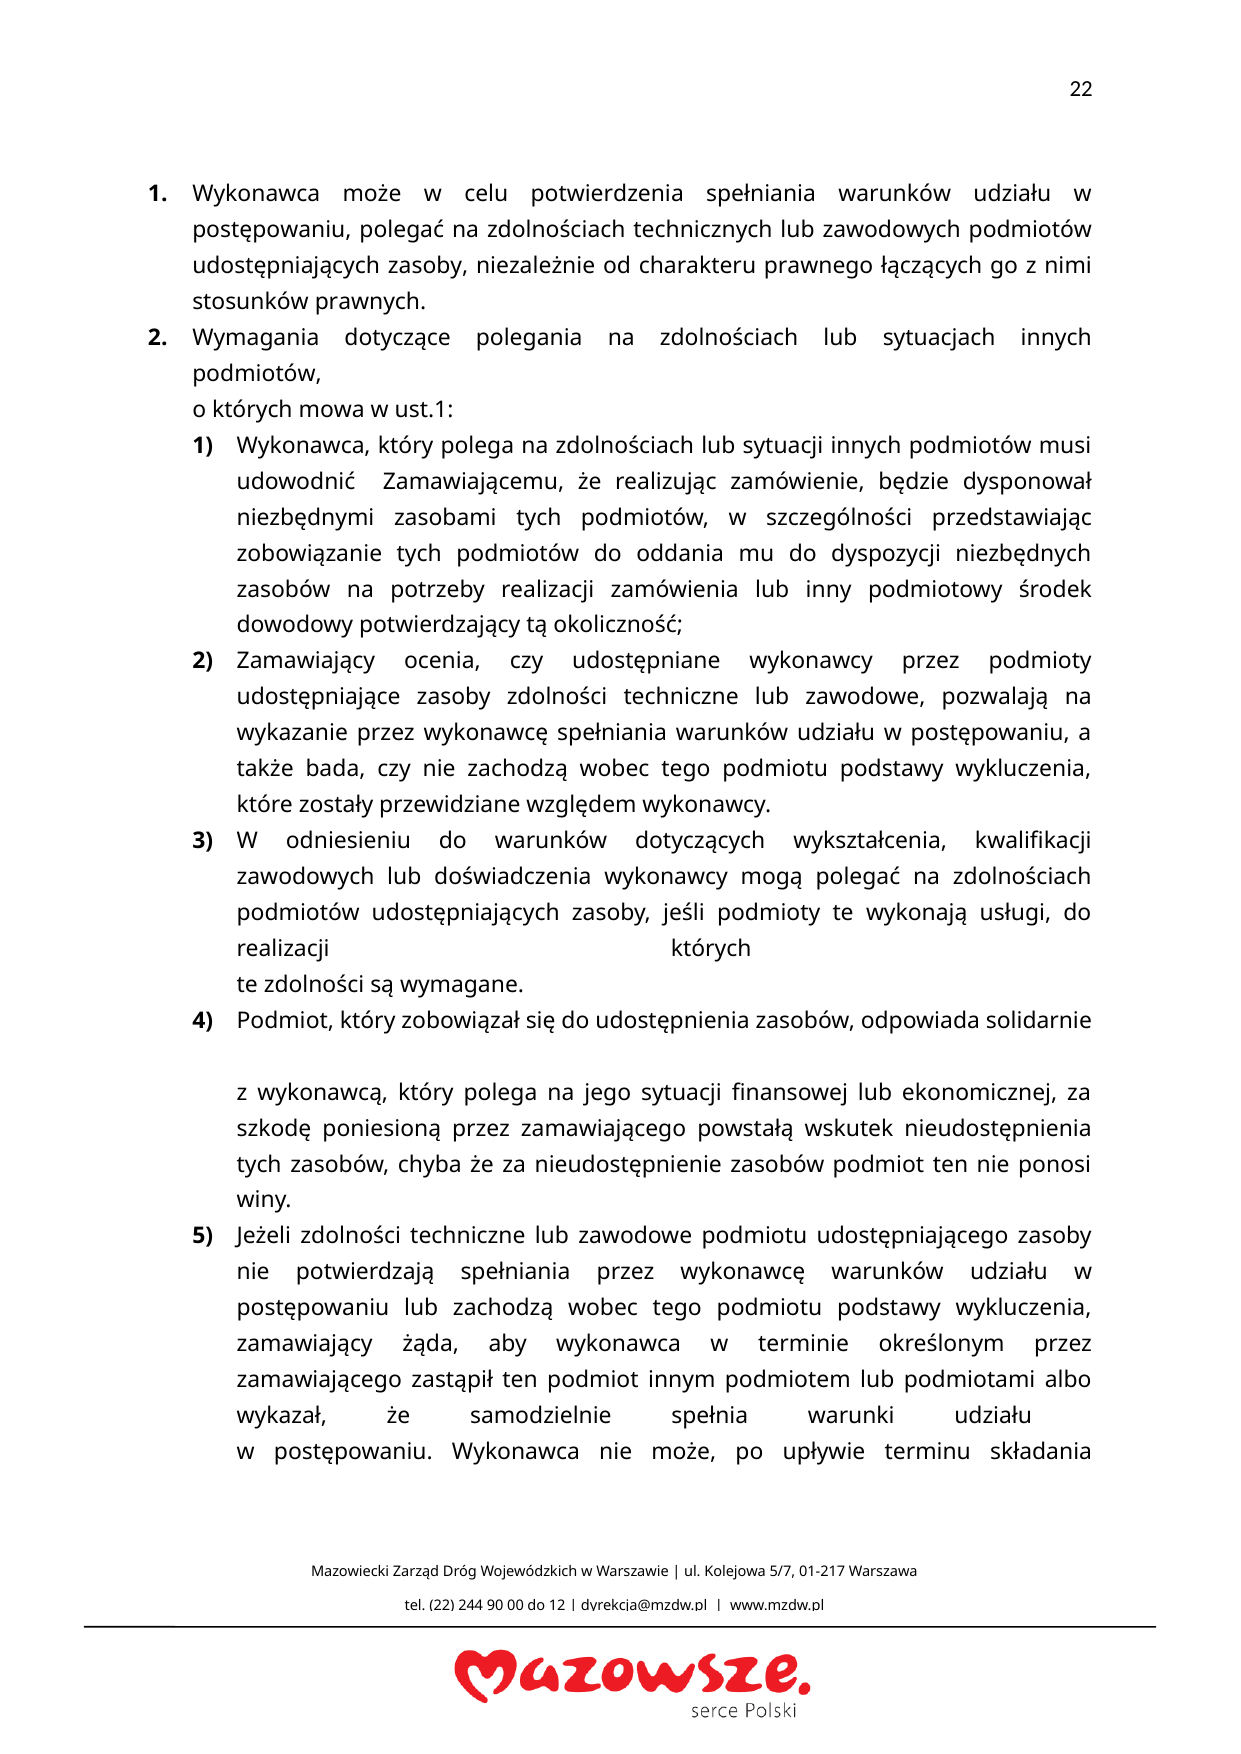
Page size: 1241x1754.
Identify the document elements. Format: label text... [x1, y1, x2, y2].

picture [0, 1608, 1241, 1754]
text 2. Wymagania dotyczące polegania na zdolnościach lub sytuacjach innych podmiotów, o których mowa w ust.1: [148, 321, 1092, 424]
text 4) Podmiot, który zobowiązał się do udostępnienia zasobów, odpowiada solidarnie z wykonawcą, który polega na jego sytuacji finansowej lub ekonomicznej, za szkodę poniesioną przez zamawiającego powstałą wskutek nieudostępnienia tych zasobów, chyba że za nieudostępnienie zasobów podmiot ten nie ponosi winy. [192, 1004, 1092, 1215]
text 2) Zamawiający ocenia, czy udostępniane wykonawcy przez podmioty udostępniające zasoby zdolności techniczne lub zawodowe, pozwalają na wykazanie przez wykonawcę spełniania warunków udziału w postępowaniu, a także bada, czy nie zachodzą wobec tego podmiotu podstawy wykluczenia, które zostały przewidziane względem wykonawcy. [192, 644, 1092, 819]
text 1) Wykonawca, który polega na zdolnościach lub sytuacji innych podmiotów musi udowodnić Zamawiającemu, że realizując zamówienie, będzie dysponował niezbędnymi zasobami tych podmiotów, w szczególności przedstawiając zobowiązanie tych podmiotów do oddania mu do dyspozycji niezbędnych zasobów na potrzeby realizacji zamówienia lub inny podmiotowy środek dowodowy potwierdzający tą okoliczność; [192, 429, 1092, 640]
text 1. Wykonawca może w celu potwierdzenia spełniania warunków udziału w postępowaniu, polegać na zdolnościach technicznych lub zawodowych podmiotów udostępniających zasoby, niezależnie od charakteru prawnego łączących go z nimi stosunków prawnych. [148, 177, 1092, 316]
text 3) W odniesieniu do warunków dotyczących wykształcenia, kwalifikacji zawodowych lub doświadczenia wykonawcy mogą polegać na zdolnościach podmiotów udostępniających zasoby, jeśli podmioty te wykonają usługi, do realizacji których te zdolności są wymagane. [192, 824, 1092, 999]
